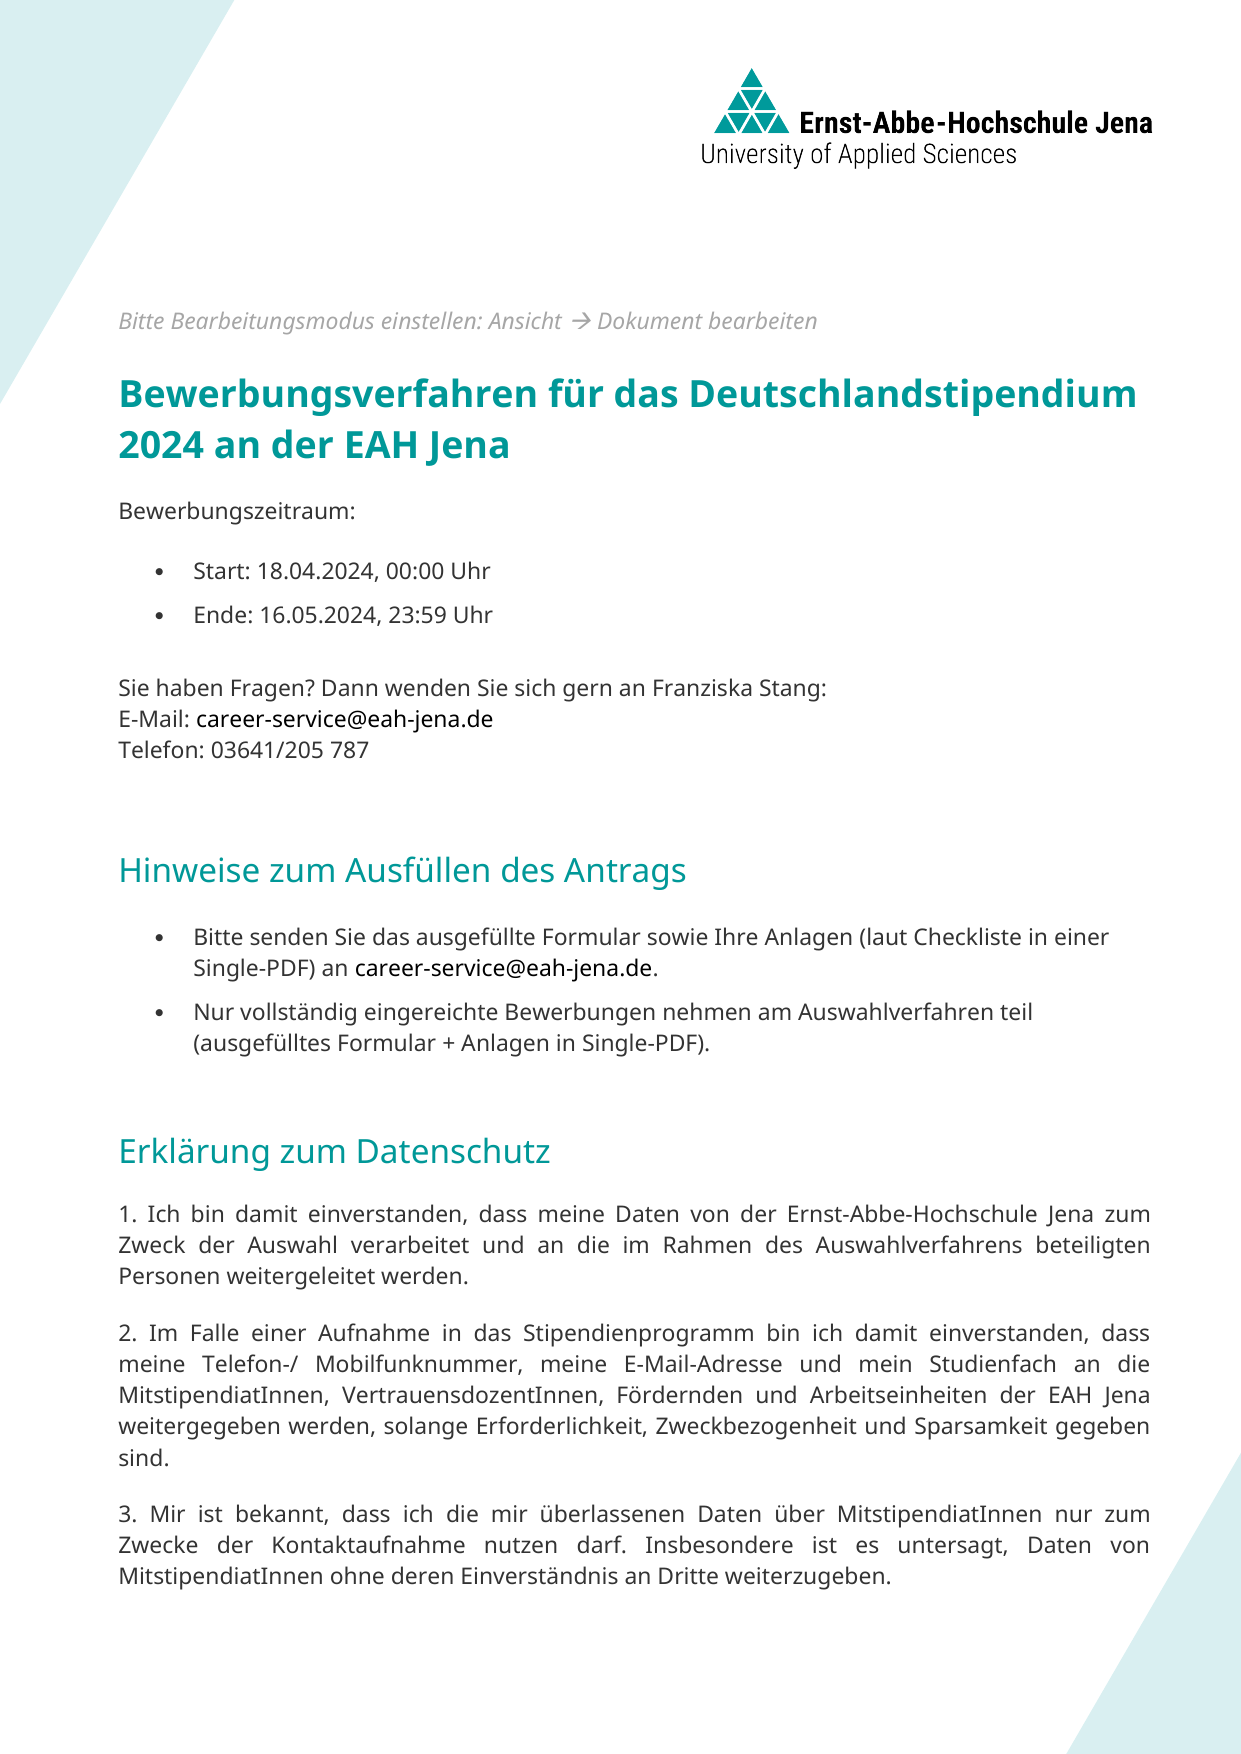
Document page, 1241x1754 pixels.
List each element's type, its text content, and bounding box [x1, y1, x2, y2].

text 2. Im Falle einer Aufnahme in das Stipendienprogramm bin ich damit einverstanden, dass meine Telefon-/ Mobilfunknummer, meine E-Mail-Adresse und mein Studienfach an die MitstipendiatInnen, VertrauensdozentInnen, Fördernden und Arbeitseinheiten der EAH Jena weitergegeben werden, solange Erforderlichkeit, Zweckbezogenheit und Sparsamkeit gegeben sind. [118, 1317, 1152, 1473]
list Start: 18.04.2024, 00:00 Uhr [156, 555, 1152, 587]
list Nur vollständig eingereichte Bewerbungen nehmen am Auswahlverfahren teil (ausgefülltes Formular + Anlagen in Single-PDF). [156, 996, 1152, 1059]
subtitle Hinweise zum Ausfüllen des Antrags [118, 847, 1152, 892]
text 1. Ich bin damit einverstanden, dass meine Daten von der Ernst-Abbe-Hochschule Jena zum Zweck der Auswahl verarbeitet und an die im Rahmen des Auswahlverfahrens beteiligten Personen weitergeleitet werden. [118, 1198, 1152, 1292]
subtitle Erklärung zum Datenschutz [118, 1127, 1152, 1173]
text Sie haben Fragen? Dann wenden Sie sich gern an Franziska Stang: E-Mail: career-service@eah-jena.de Telefon: 03641/205 787 [118, 672, 1152, 765]
subtitle Bewerbungsverfahren für das Deutschlandstipendium 2024 an der EAH Jena [118, 368, 1152, 470]
text 3. Mir ist bekannt, dass ich die mir überlassenen Daten über MitstipendiatInnen nur zum Zwecke der Kontaktaufnahme nutzen darf. Insbesondere ist es untersagt, Daten von MitstipendiatInnen ohne deren Einverständnis an Dritte weiterzugeben. [118, 1498, 1152, 1592]
picture [584, 47, 1227, 191]
text Bewerbungszeitraum: [118, 495, 1152, 526]
text Bitte Bearbeitungsmodus einstellen: Ansicht Dokument bearbeiten [118, 305, 1152, 337]
list Bitte senden Sie das ausgefüllte Formular sowie Ihre Anlagen (laut Checkliste in einer Single-PDF) an career-service@eah-jena.de. [156, 921, 1152, 984]
list Ende: 16.05.2024, 23:59 Uhr [156, 599, 1152, 630]
